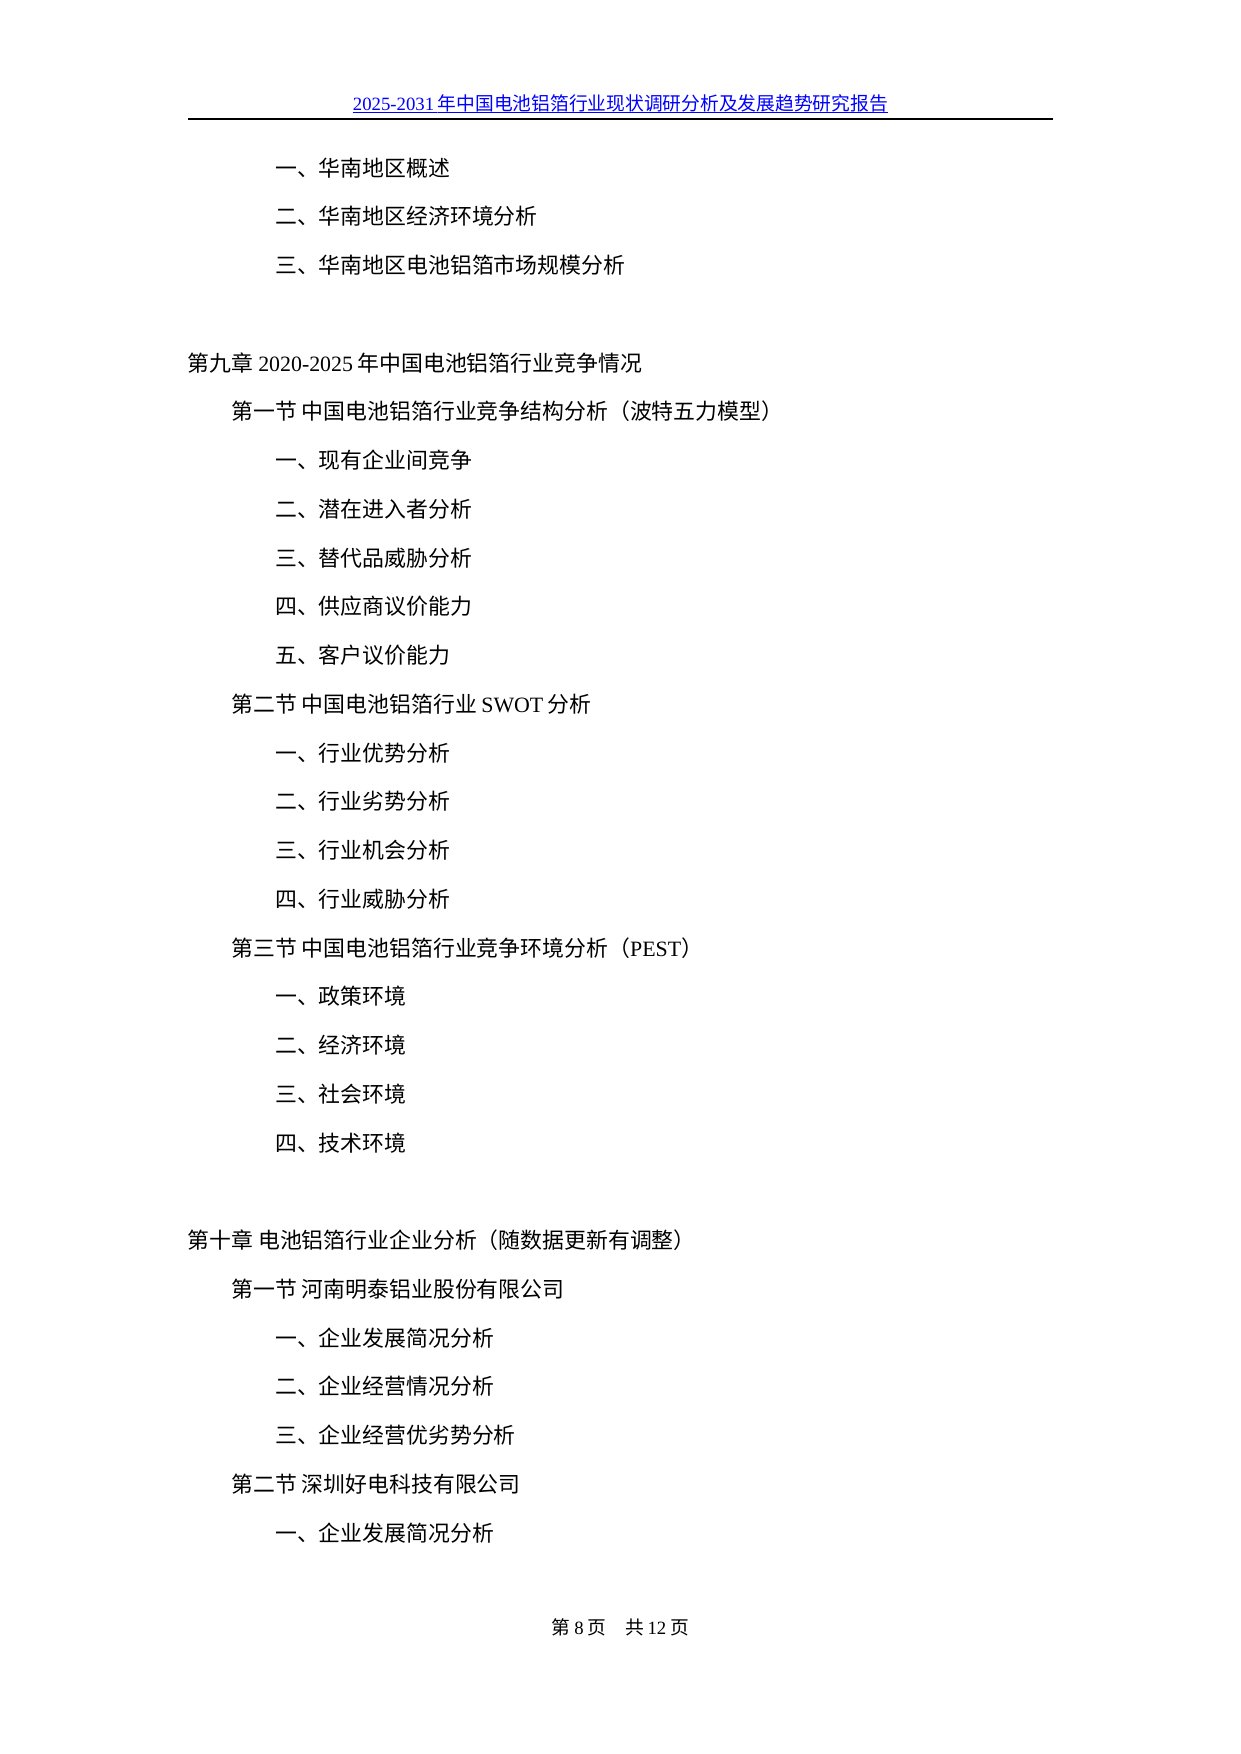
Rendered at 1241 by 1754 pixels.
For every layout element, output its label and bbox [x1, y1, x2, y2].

text [187, 150, 1053, 1548]
